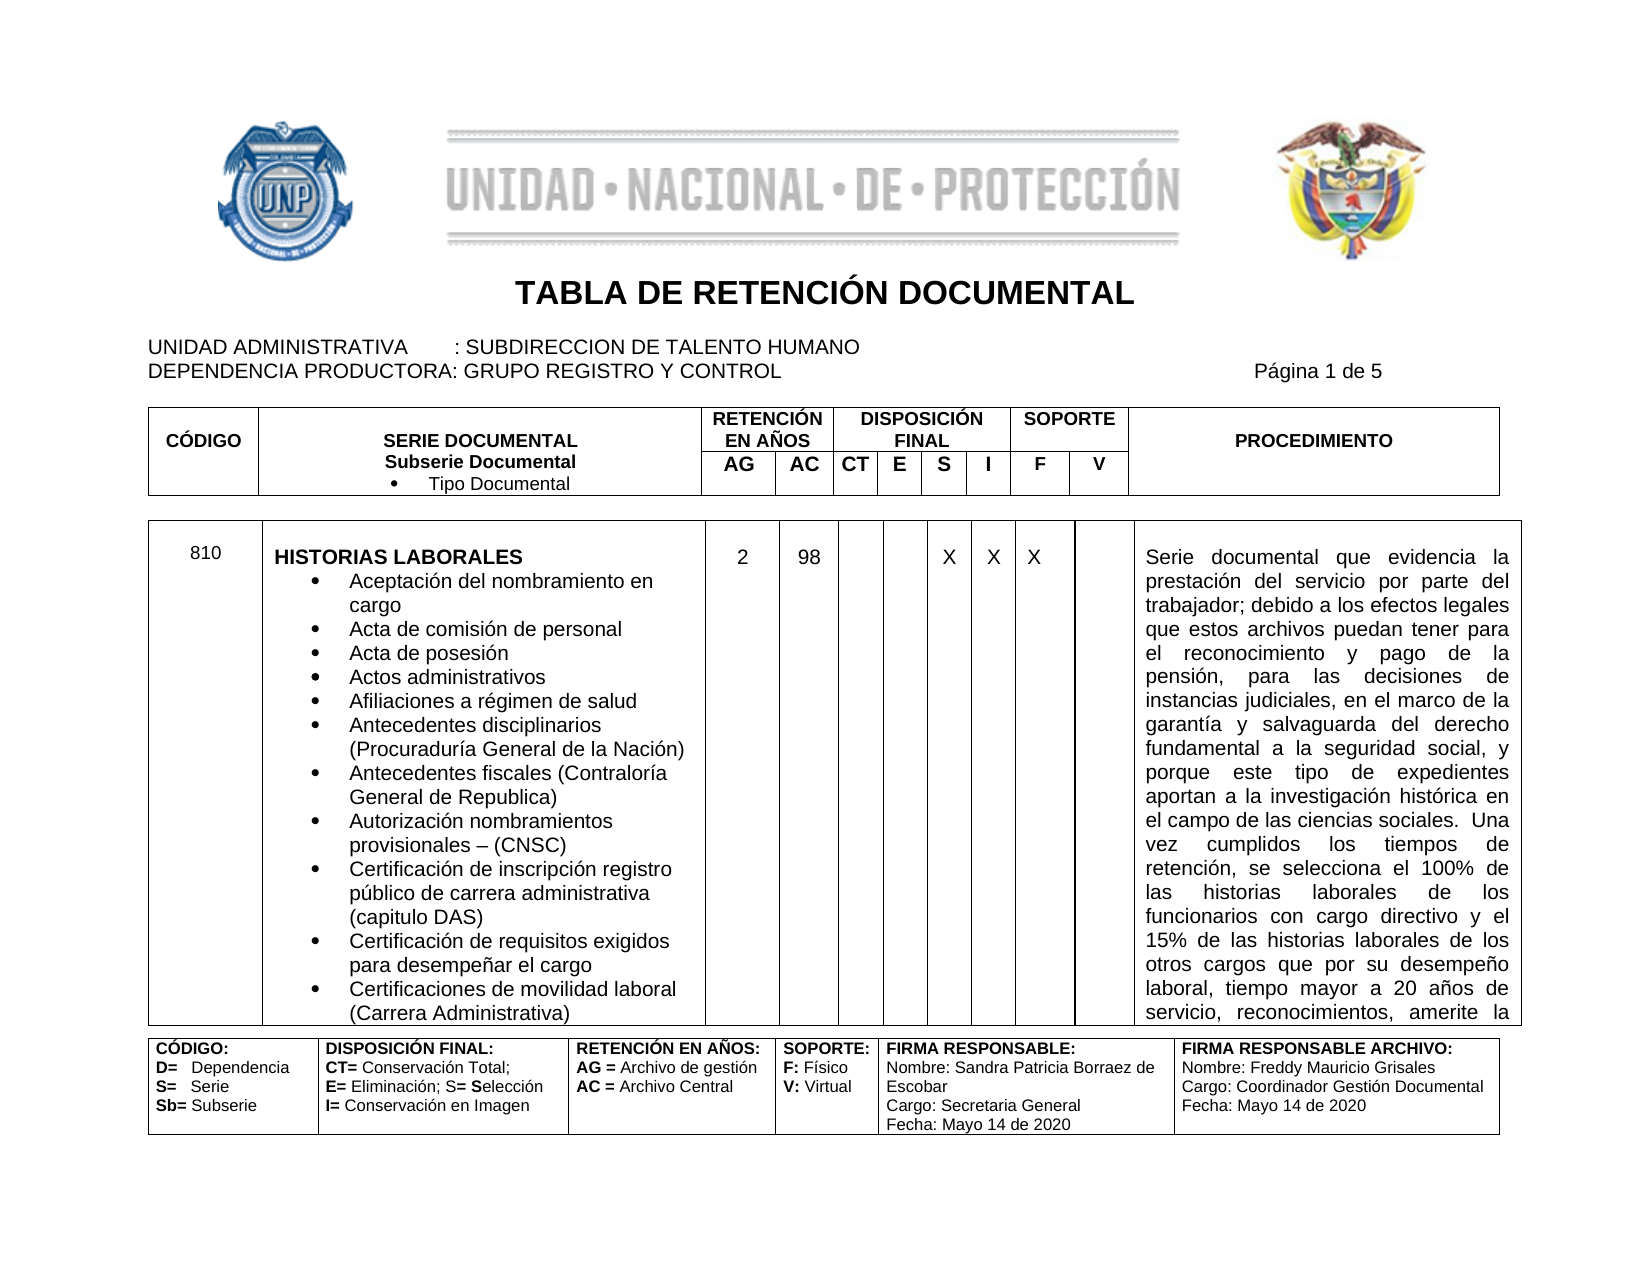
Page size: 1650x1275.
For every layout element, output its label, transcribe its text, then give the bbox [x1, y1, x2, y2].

table_header [1076, 521, 1134, 1025]
picture [218, 118, 1433, 273]
table_header [839, 521, 883, 1025]
table_header X [972, 521, 1015, 1025]
table_header X [928, 521, 971, 1025]
table_header HISTORIAS LABORALES Aceptación del nombramiento en cargo Acta de comisión de personal Acta de posesión Actos administrativos Afiliaciones a régimen de salud Antecedentes disciplinarios (Procuraduría General de la Nación) Antecedentes fiscales (Contraloría General de Republica) Autorización nombramientos provisionales – (CNSC) Certificación de inscripción registro público de carrera administrativa (capitulo DAS) Certificación de requisitos exigidos para desempeñar el cargo Certificaciones de movilidad laboral (Carrera Administrativa) Certificado de antecedentes judiciales policía nacional Certificado de cumplimiento de requisitos Decisión voluntaria de afiliación al sistema de salud y pensión Declaración juramentada de bienes y rentas Evaluación competencias laborales (DAFP) Evaluación de desempeño Felicitaciones Fotocopia cedula de ciudadanía Fotocopia de tarjeta profesional Incapacidades Hoja de vida Manual de funciones Notificación personal nombramiento Pensión, cesantías, caja de compensación Política corporativa sobre el uso de programas de computadores Política de uso adecuado del correo electrónico Remisiones de documentos del DAS en supresión con corte a 31 diciembre de 2011 Resolución de nombramiento Solicitud de evaluación competencias laborales (DAFP) Solicitudes de vacaciones Soporte de estudios y experiencia laboral Soportes de desvinculación [263, 521, 705, 1025]
table_header 2 [706, 521, 779, 1025]
table_header 98 [780, 521, 838, 1025]
table_header Serie documental que evidencia la prestación del servicio por parte del trabajador; debido a los efectos legales que estos archivos puedan tener para el reconocimiento y pago de la pensión, para las decisiones de instancias judiciales, en el marco de la garantía y salvaguarda del derecho fundamental a la seguridad social, y porque este tipo de expedientes aportan a la investigación histórica en el campo de las ciencias sociales. Una vez cumplidos los tiempos de retención, se selecciona el 100% de las historias laborales de los funcionarios con cargo directivo y el 15% de las historias laborales de los otros cargos que por su desempeño laboral, tiempo mayor a 20 años de servicio, reconocimientos, amerite la seleccción que se realizara bajo el método aleatorio. Se debe garantizar su digitalizan para el aseguramiento de la información y para posteriores consultas. De acuerdo con las siguientes normas; El Código Sustantivo del Trabajo, señala en el artículo 39 el valor probatorio que tiene el contrato de trabajo, en el artículo 42 la certificación del contrato, en el artículo 151 las autorizaciones especiales por escrito, de esta manera para efectos pensionales se debe conservar el expediente por el termino de 100 años. MINISTERIO DEL TRABAJO. Decreto ley 2663 (5, mayo, 1950). Sobre Código Sustantivo del Trabajo. Bogotá: 1950. Artículo 264. Ley 190 (6, junio, 1995). Por la cual se dictan normas tendientes a preservar la moralidad en la administración pública y se fijan disposiciones con el fin de erradicar la corrupción administrativa. Bogotá: 1995. Ley 443 (11, junio, 1998). Por la cual se expiden normas sobre carrera administrativa y se dictan otras disposiciones. Bogotá: 1998. Ley 489 (29, diciembre, 1998). Por la cual se dictan normas sobre la organización y funcionamiento de las entidades del orden nacional, se expiden las disposiciones, principios y reglas generales para el ejercicio de las atribuciones previstas en los numerales 15 y 16 del artículo 189 de la Constitución Política y se dictan otras disposiciones. Bogotá: 1998. DEPARTAMENTOADMINISTRATIVO DE LA FUNCIÓN PÚBLICA. Circular No. 004 (6, junio, 2003). Organización de las Historias Laborales. Bogotá: 2003. Decreto 1083 (26, mayo, 2015) Por medio del cual se expide el Decreto Único Reglamentario del Sector de Función Pública. Bogotá: 2015. MINISTERIO DE TRABAJO. Decreto 1072 (26, mayo, 2015). Por medio del cual se expide el Decreto Único Reglamentario del Sector Trabajo. Bogotá: 2015. [1135, 521, 1521, 1025]
table_header [884, 521, 927, 1025]
table_header 810 [149, 521, 262, 1025]
table_header X [1016, 521, 1074, 1025]
